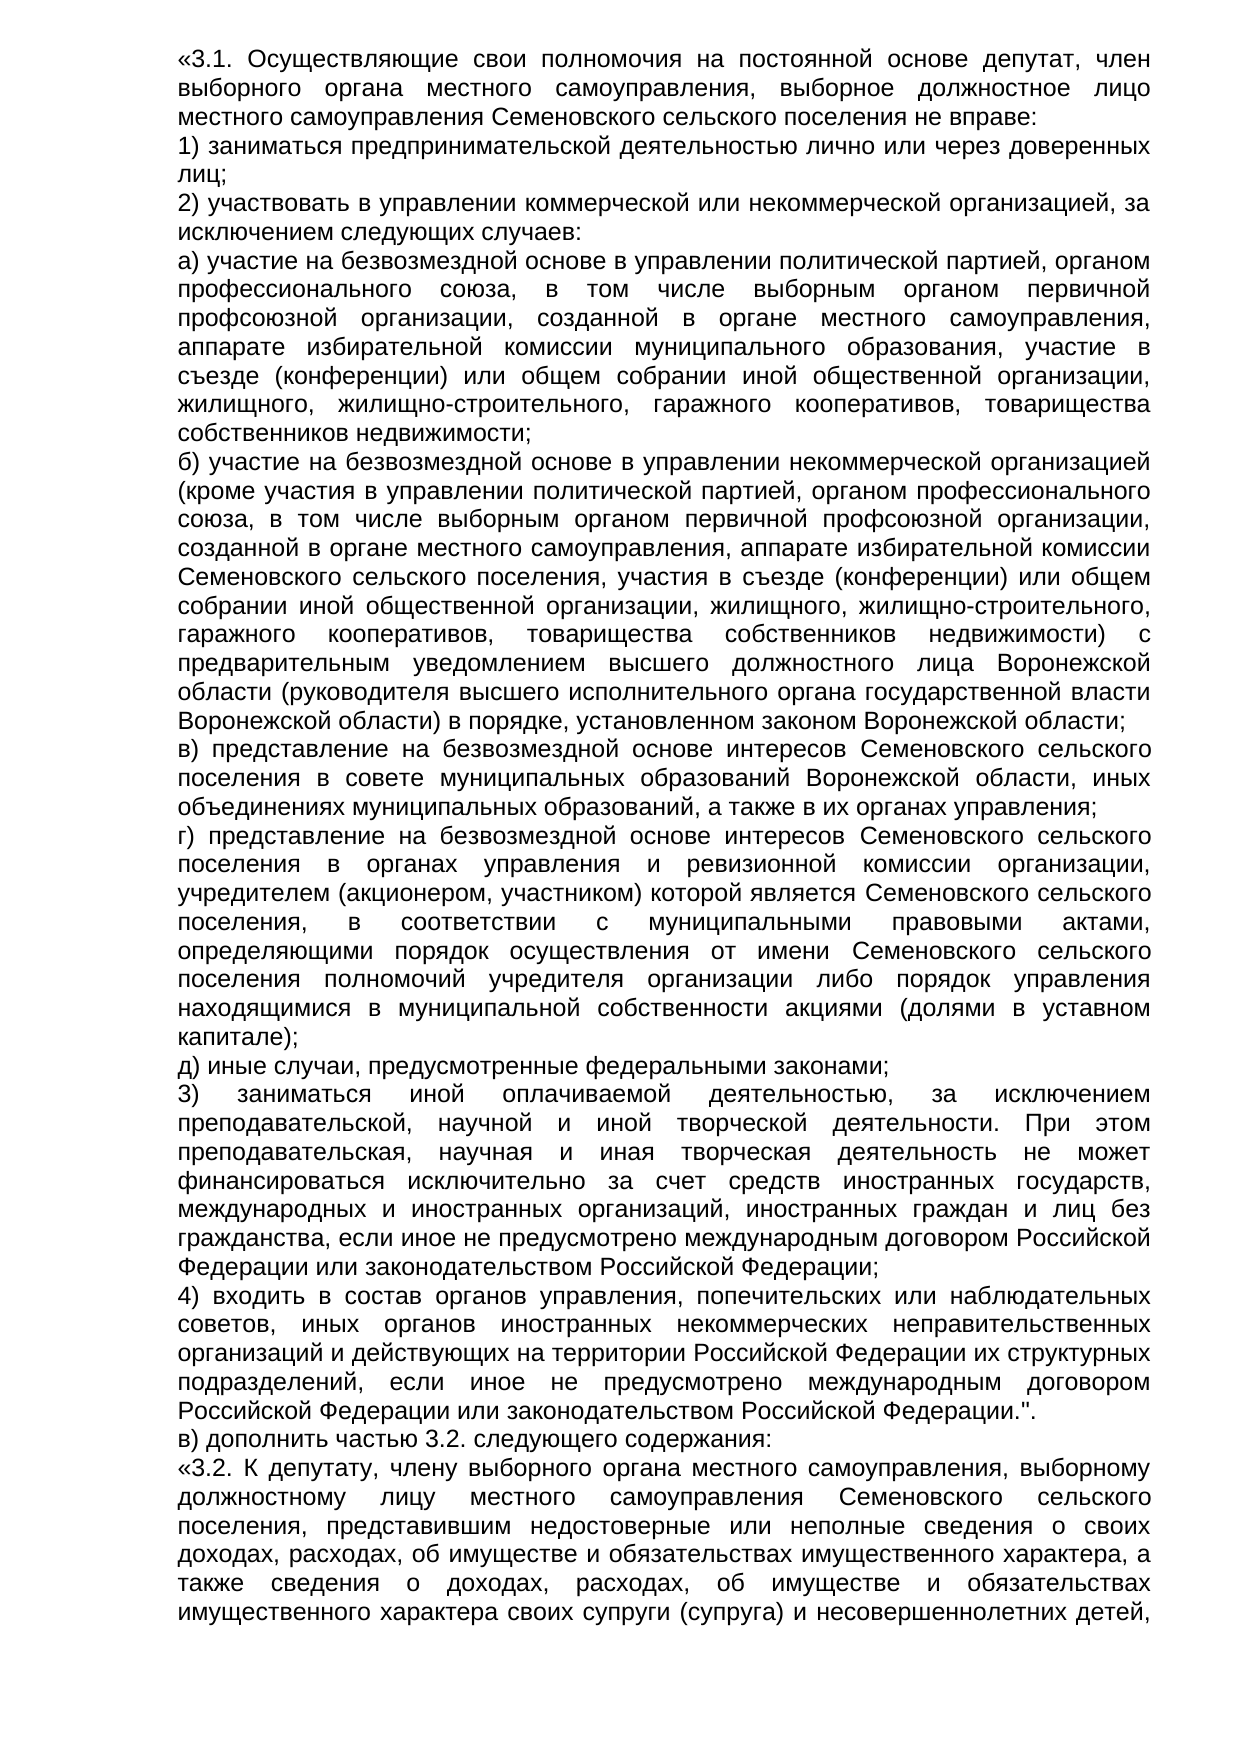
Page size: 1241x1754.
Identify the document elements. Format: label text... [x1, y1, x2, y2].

text г) представление на безвозмездной основе интересов Семеновского сельского поселения в органах управления и ревизионной комиссии организации, учредителем (акционером, участником) которой является Семеновского сельского поселения, в соответствии с муниципальными правовыми актами, определяющими порядок осуществления от имени Семеновского сельского поселения полномочий учредителя организации либо порядок управления находящимися в муниципальной собственности акциями (долями в уставном капитале); [177, 821, 1152, 1051]
text д) иные случаи, предусмотренные федеральными законами; [177, 1051, 1152, 1079]
text 2) участвовать в управлении коммерческой или некоммерческой организацией, за исключением следующих случаев: [177, 188, 1152, 246]
text а) участие на безвозмездной основе в управлении политической партией, органом профессионального союза, в том числе выборным органом первичной профсоюзной организации, созданной в органе местного самоуправления, аппарате избирательной комиссии муниципального образования, участие в съезде (конференции) или общем собрании иной общественной организации, жилищного, жилищно-строительного, гаражного кооперативов, товарищества собственников недвижимости; [177, 246, 1152, 447]
text б) участие на безвозмездной основе в управлении некоммерческой организацией (кроме участия в управлении политической партией, органом профессионального союза, в том числе выборным органом первичной профсоюзной организации, созданной в органе местного самоуправления, аппарате избирательной комиссии Семеновского сельского поселения, участия в съезде (конференции) или общем собрании иной общественной организации, жилищного, жилищно-строительного, гаражного кооперативов, товарищества собственников недвижимости) с предварительным уведомлением высшего должностного лица Воронежской области (руководителя высшего исполнительного органа государственной власти Воронежской области) в порядке, установленном законом Воронежской области; [177, 447, 1152, 734]
text 4) входить в состав органов управления, попечительских или наблюдательных советов, иных органов иностранных некоммерческих неправительственных организаций и действующих на территории Российской Федерации их структурных подразделений, если иное не предусмотрено международным договором Российской Федерации или законодательством Российской Федерации.". [177, 1281, 1152, 1424]
text в) дополнить частью 3.2. следующего содержания: [177, 1424, 1152, 1453]
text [177, 1453, 1152, 1626]
text «3.1. Осуществляющие свои полномочия на постоянной основе депутат, член выборного органа местного самоуправления, выборное должностное лицо местного самоуправления Семеновского сельского поселения не вправе: [177, 44, 1152, 131]
text 1) заниматься предпринимательской деятельностью лично или через доверенных лиц; [177, 131, 1152, 188]
text в) представление на безвозмездной основе интересов Семеновского сельского поселения в совете муниципальных образований Воронежской области, иных объединениях муниципальных образований, а также в их органах управления; [177, 734, 1152, 821]
text 3) заниматься иной оплачиваемой деятельностью, за исключением преподавательской, научной и иной творческой деятельности. При этом преподавательская, научная и иная творческая деятельность не может финансироваться исключительно за счет средств иностранных государств, международных и иностранных организаций, иностранных граждан и лиц без гражданства, если иное не предусмотрено международным договором Российской Федерации или законодательством Российской Федерации; [177, 1079, 1152, 1281]
